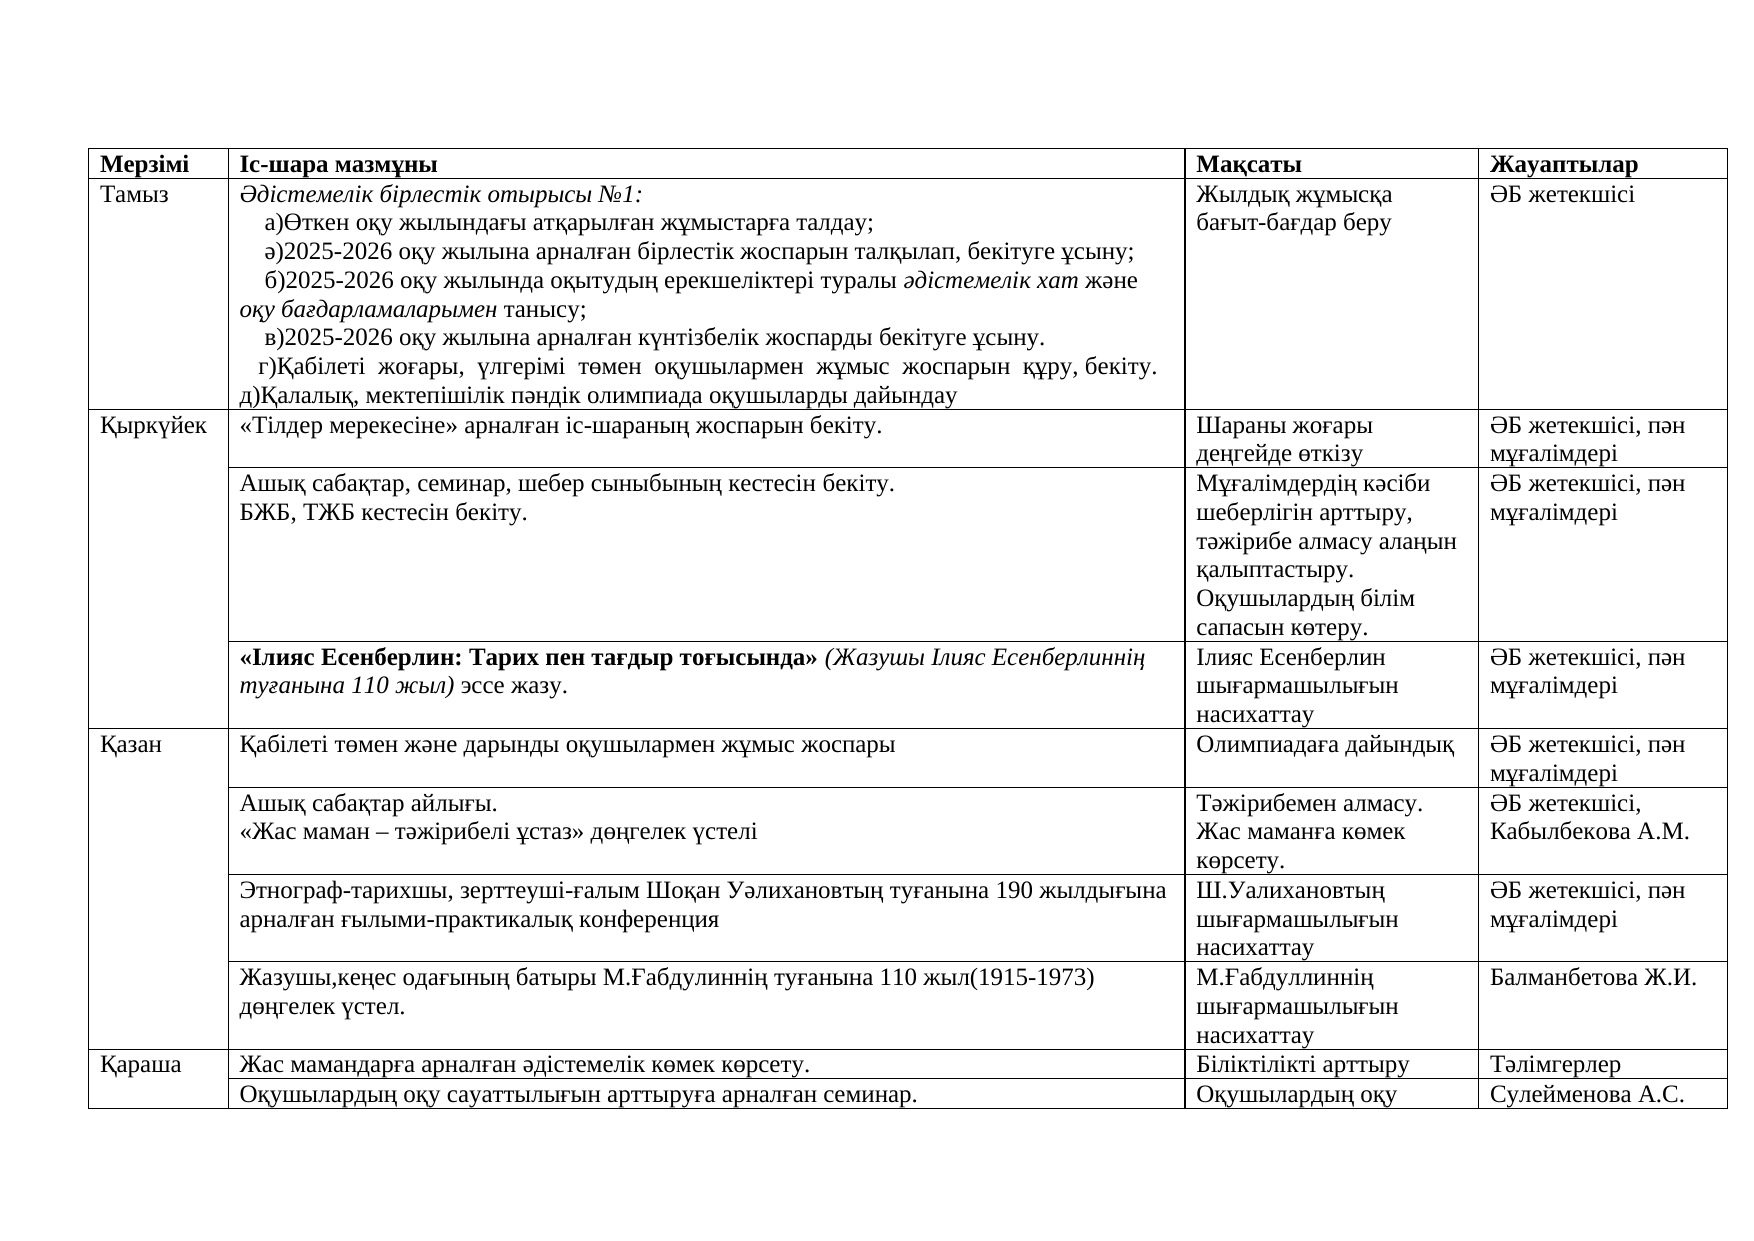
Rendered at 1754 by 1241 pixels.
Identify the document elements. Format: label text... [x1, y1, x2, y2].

table_cell Қазан [89, 729, 228, 1048]
table_cell ӘБ жетекшісі, Кабылбекова А.М. [1479, 788, 1727, 874]
table_cell Қабілеті төмен және дарынды оқушылармен жұмыс жоспары [229, 729, 1184, 787]
table_cell «Тілдер мерекесіне» арналған іс-шараның жоспарын бекіту. [229, 410, 1184, 467]
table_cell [229, 1079, 1184, 1108]
table_header Іс-шара мазмұны [229, 149, 1184, 178]
table_cell Сулейменова А.С. [1479, 1079, 1727, 1108]
table_cell Балманбетова Ж.И. [1479, 962, 1727, 1048]
table_cell Біліктілікті арттыру [1186, 1050, 1478, 1078]
table_cell Мұғалімдердің кәсіби шеберлігін арттыру, тәжірибе алмасу алаңын қалыптастыру. Оқушылардың білім сапасын көтеру. [1186, 468, 1478, 641]
table_cell Жылдық жұмысқа бағыт-бағдар беру [1186, 179, 1478, 409]
table_cell «Ілияс Есенберлин: Тарих пен тағдыр тоғысында» (Жазушы Ілияс Есенберлиннің туғанына 110 жыл) эссе жазу. [229, 642, 1184, 728]
table_cell Әдістемелік бірлестік отырысы №1: а)Өткен оқу жылындағы атқарылған жұмыстарға талдау; ә)2025-2026 oқу жылына арналған бірлестік жоспарын талқылап, бекітуге ұсыну; б)2025-2026 оқу жылында оқытудың ерекшеліктері туралы әдістемелік хат және оқу бағдарламаларымен танысу; в)2025-2026 оқу жылына арналған күнтізбелік жоспарды бекітуге ұсыну. г)Қабілеті жоғары, үлгерімі төмен оқушылармен жұмыс жоспарын құру, бекіту. д)Қалалық, мектепішілік пәндік олимпиада оқушыларды дайындау [229, 179, 1184, 409]
table_cell ӘБ жетекшісі, пән мұғалімдері [1479, 875, 1727, 961]
table_header Жауаптылар [1479, 149, 1727, 178]
table_cell Қараша [89, 1050, 228, 1108]
table_cell Шараны жоғары деңгейде өткізу [1186, 410, 1478, 467]
table_cell Жазушы,кеңес одағының батыры М.Ғабдулиннің туғанына 110 жыл(1915-1973) дөңгелек үстел. [229, 962, 1184, 1048]
table_cell Олимпиадаға дайындық [1186, 729, 1478, 787]
table_cell Тәжірибемен алмасу. Жас маманға көмек көрсету. [1186, 788, 1478, 874]
table_cell Жас мамандарға арналған әдістемелік көмек көрсету. [229, 1050, 1184, 1078]
table_cell Ш.Уалихановтың шығармашылығын насихаттау [1186, 875, 1478, 961]
table_cell ӘБ жетекшісі, пән мұғалімдері [1479, 410, 1727, 467]
table_cell ӘБ жетекшісі, пән мұғалімдері [1479, 729, 1727, 787]
table_header Мерзімі [89, 149, 228, 178]
table_cell Ашық сабақтар айлығы. «Жас маман – тәжірибелі ұстаз» дөңгелек үстелі [229, 788, 1184, 874]
table_cell Қыркүйек [89, 410, 228, 728]
table_cell Ілияс Есенберлин шығармашылығын насихаттау [1186, 642, 1478, 728]
table_header Мақсаты [1186, 149, 1478, 178]
table_cell М.Ғабдуллиннің шығармашылығын насихаттау [1186, 962, 1478, 1048]
table_cell Этнограф-тарихшы, зерттеуші-ғалым Шоқан Уәлихановтың туғанына 190 жылдығына арналған ғылыми-практикалық конференция [229, 875, 1184, 961]
table_cell Тамыз [89, 179, 228, 409]
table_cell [1186, 1079, 1478, 1108]
table_cell Ашық сабақтар, семинар, шебер сыныбының кестесін бекіту. БЖБ, ТЖБ кестесін бекіту. [229, 468, 1184, 641]
table_cell ӘБ жетекшісі, пән мұғалімдері [1479, 468, 1727, 641]
table_cell Тәлімгерлер [1479, 1050, 1727, 1078]
table_cell ӘБ жетекшісі, пән мұғалімдері [1479, 642, 1727, 728]
table_cell ӘБ жетекшісі [1479, 179, 1727, 409]
